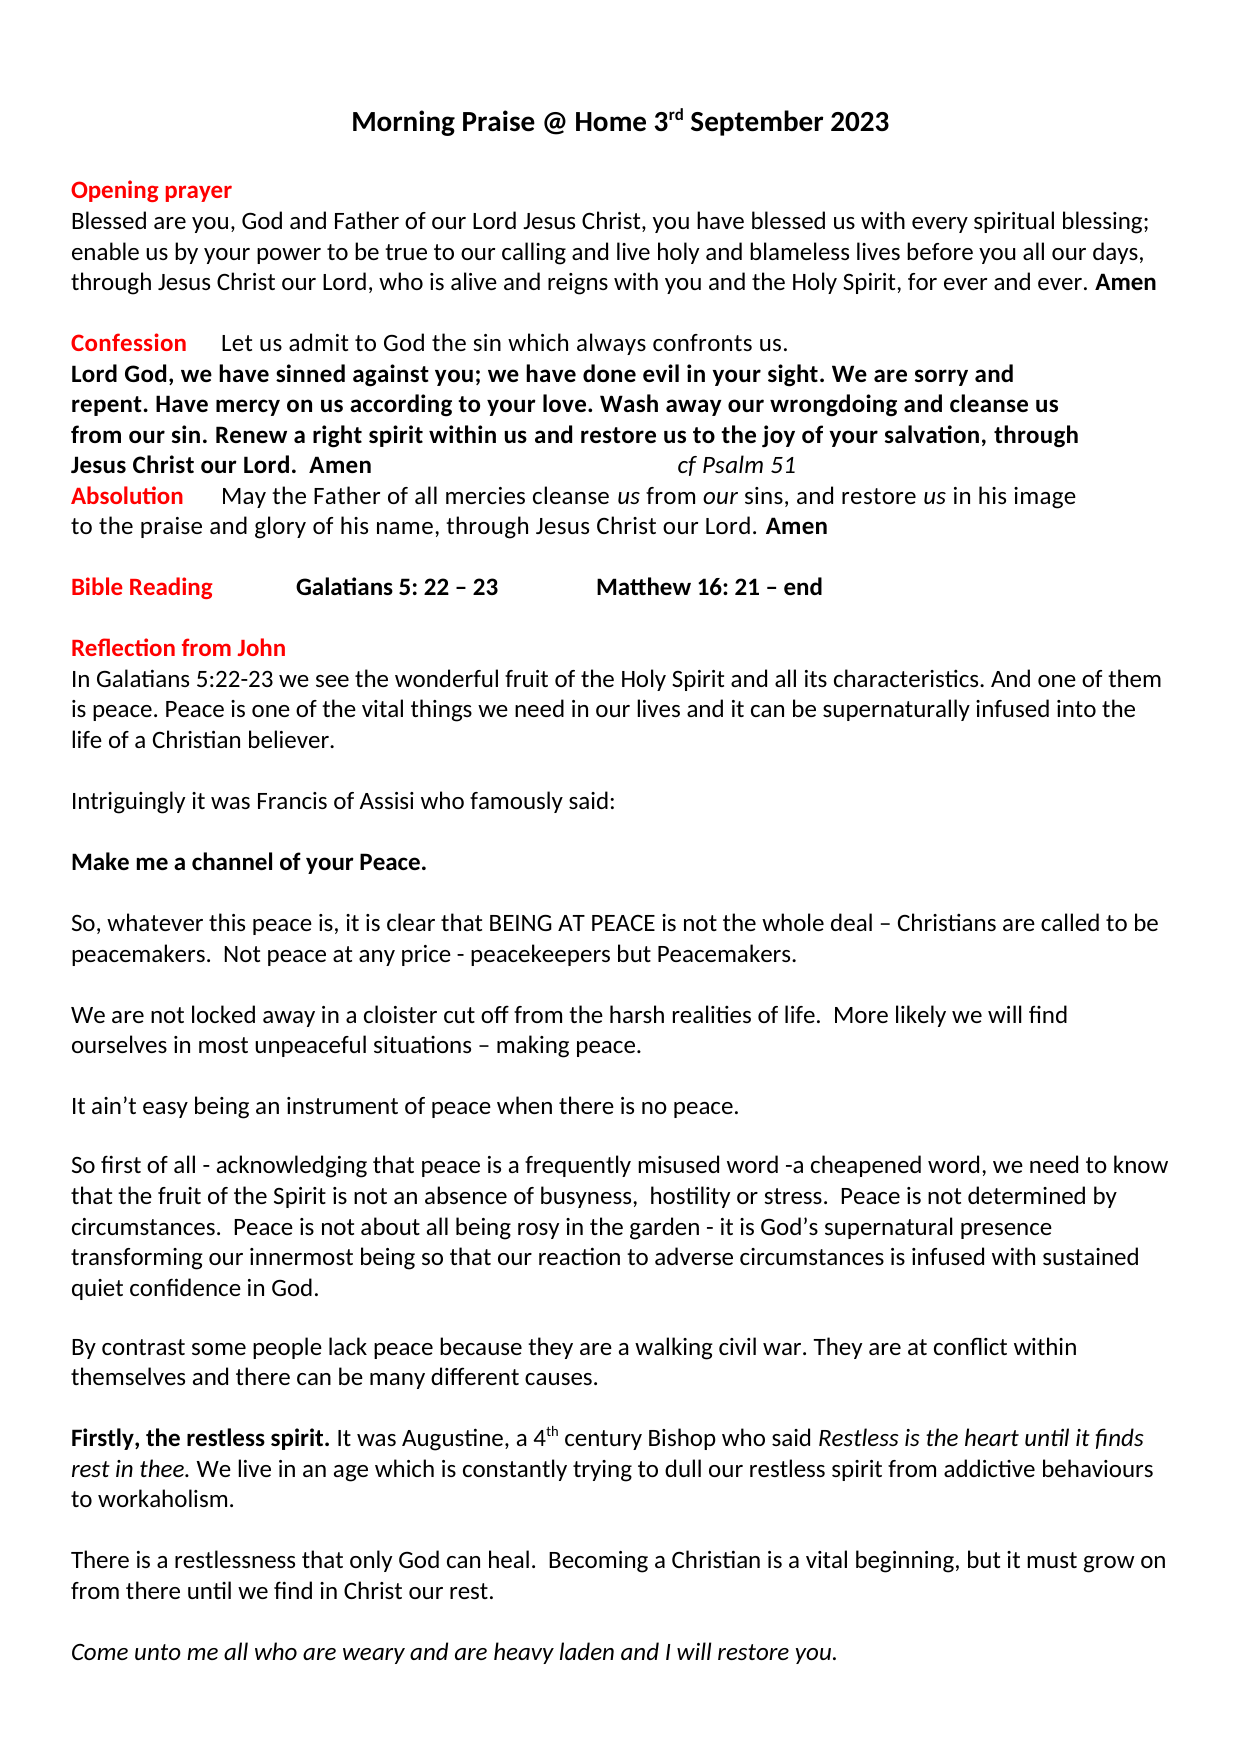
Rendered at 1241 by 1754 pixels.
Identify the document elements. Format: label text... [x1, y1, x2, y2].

text Lord God, we have sinned against you; we have done evil in your sight. We are sorry and [71, 358, 1169, 388]
text We are not locked away in a cloister cut off from the harsh realities of life. More likely we will find ourselves in most unpeaceful situations – making peace. [71, 999, 1169, 1060]
text Absolution May the Father of all mercies cleanse us from our sins, and restore us in his image [71, 480, 1169, 510]
text Opening prayer [71, 175, 1169, 205]
text There is a restlessness that only God can heal. Becoming a Christian is a vital beginning, but it must grow on from there until we find in Christ our rest. [71, 1544, 1169, 1606]
text Jesus Christ our Lord. Amen cf Psalm 51 [71, 449, 1169, 480]
text Make me a channel of your Peace. [71, 846, 1169, 877]
text So, whatever this peace is, it is clear that BEING AT PEACE is not the whole deal – Christians are called to be peacemakers. Not peace at any price - peacekeepers but Peacemakers. [71, 907, 1169, 968]
text Come unto me all who are weary and are heavy laden and I will restore you. [71, 1636, 1169, 1667]
subtitle Bible Reading Galatians 5: 22 – 23 Matthew 16: 21 – end [71, 571, 1169, 632]
text Firstly, the restless spirit. It was Augustine, a 4th century Bishop who said Restless is the heart until it finds rest in thee. We live in an age which is constantly trying to dull our restless spirit from addictive behaviours to workaholism. [71, 1422, 1169, 1514]
text Blessed are you, God and Father of our Lord Jesus Christ, you have blessed us with every spiritual blessing; enable us by your power to be true to our calling and live holy and blameless lives before you all our days, through Jesus Christ our Lord, who is alive and reigns with you and the Holy Spirit, for ever and ever. Amen [71, 205, 1169, 297]
text In Galatians 5:22-23 we see the wonderful fruit of the Holy Spirit and all its characteristics. And one of them is peace. Peace is one of the vital things we need in our lives and it can be supernaturally infused into the life of a Christian believer. [71, 663, 1169, 754]
text By contrast some people lack peace because they are a walking civil war. They are at conflict within themselves and there can be many different causes. [71, 1331, 1169, 1392]
text from our sin. Renew a right spirit within us and restore us to the joy of your salvation, through [71, 419, 1169, 449]
text Morning Praise @ Home 3rd September 2023 [71, 103, 1169, 139]
text Confession Let us admit to God the sin which always confronts us. [71, 327, 1169, 358]
text Reflection from John [71, 632, 1169, 663]
text It ain’t easy being an instrument of peace when there is no peace. [71, 1090, 1169, 1121]
text So first of all - acknowledging that peace is a frequently misused word -a cheapened word, we need to know that the fruit of the Spirit is not an absence of busyness, hostility or stress. Peace is not determined by circumstances. Peace is not about all being rosy in the garden - it is God’s supernatural presence transforming our innermost being so that our reaction to adverse circumstances is infused with sustained quiet confidence in God. [71, 1149, 1169, 1302]
text to the praise and glory of his name, through Jesus Christ our Lord. Amen [71, 510, 1169, 541]
text repent. Have mercy on us according to your love. Wash away our wrongdoing and cleanse us [71, 388, 1169, 419]
text Intriguingly it was Francis of Assisi who famously said: [71, 785, 1169, 816]
